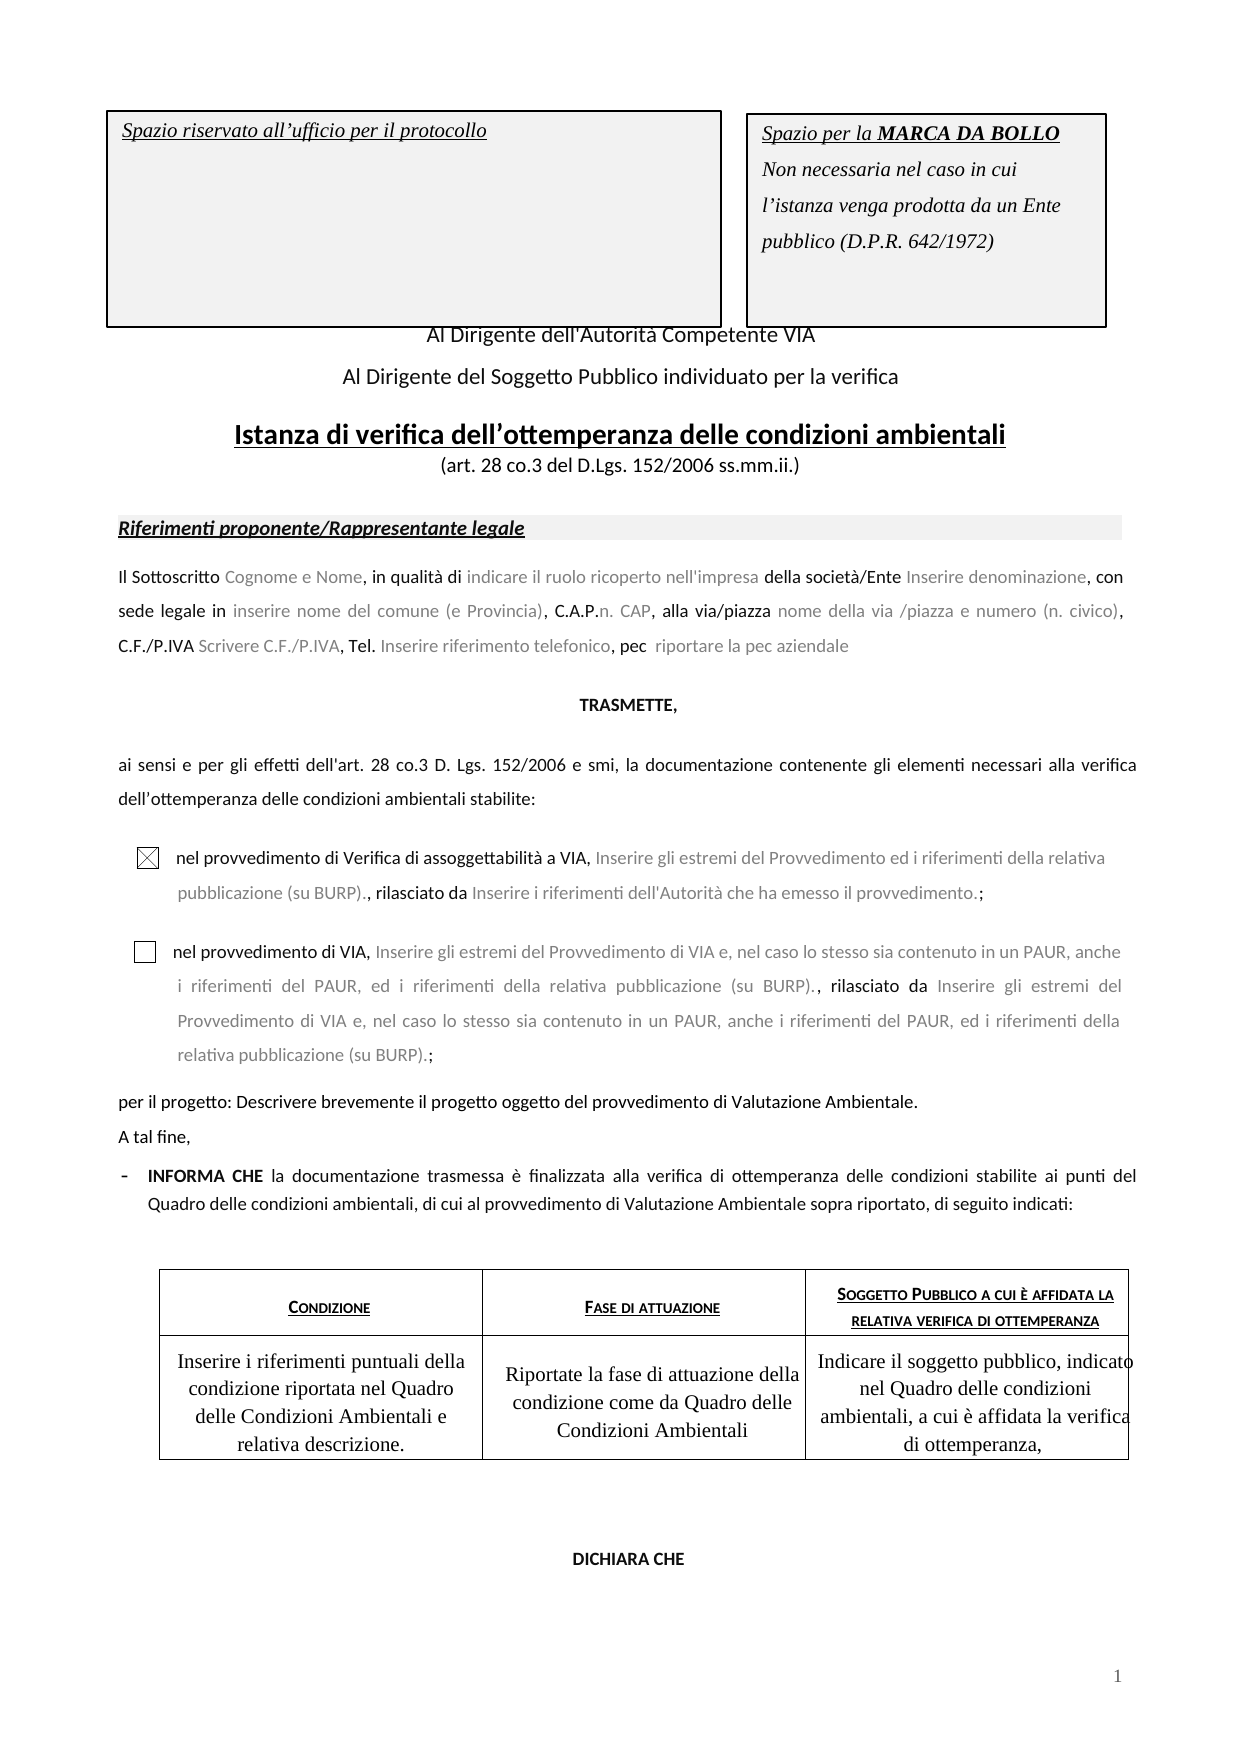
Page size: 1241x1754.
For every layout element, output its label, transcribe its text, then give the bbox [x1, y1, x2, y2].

list TRASMETTE, [118, 693, 1139, 716]
table_cell [160, 1336, 482, 1459]
list Al Dirigente del Soggetto Pubblico individuato per la verifica [118, 362, 1124, 390]
text Riferimenti proponente/Rappresentante legale [118, 515, 1122, 540]
table_header Fase di attuazione [483, 1270, 805, 1335]
list INFORMA CHE la documentazione trasmessa è finalizzata alla verifica di ottemperanza delle condizioni stabilite ai punti del Quadro delle condizioni ambientali, di cui al provvedimento di Valutazione Ambientale sopra riportato, di seguito indicati: [118, 1164, 1139, 1215]
text DICHIARA CHE [118, 1547, 1139, 1570]
table_header Condizione [160, 1270, 482, 1335]
table_cell [806, 1336, 1128, 1459]
text A tal fine, [118, 1126, 1139, 1148]
text Istanza di verifica dell’ottemperanza delle condizioni ambientali [118, 416, 1122, 452]
list (art. 28 co.3 del D.Lgs. 152/2006 ss.mm.ii.) [118, 452, 1122, 477]
list nel provvedimento di VIA, , rilasciato da ; [133, 940, 1122, 1066]
list ai sensi e per gli effetti dell'art. 28 co.3 D. Lgs. 152/2006 e smi, la documentazione contenente gli elementi necessari alla verifica dell’ottemperanza delle condizioni ambientali stabilite: [118, 753, 1139, 810]
list nel provvedimento di verifica di assoggettabilità a VIA, , rilasciato da ; [136, 846, 1122, 904]
list Il Sottoscritto , in qualità di della società/Ente , con sede legale in , C.A.P., alla via/piazza , C.F./P.IVA , Tel. , pec [118, 565, 1124, 657]
table_cell [483, 1336, 805, 1459]
table_header Soggetto Pubblico a cui è affidata la relativa verifica di ottemperanza [806, 1270, 1128, 1335]
text per il progetto: Descrivere brevemente il progetto oggetto del provvedimento di Valutazione Ambientale. [118, 1090, 1122, 1113]
list Al Dirigente dell'Autorità Competente VIA [118, 320, 1124, 348]
